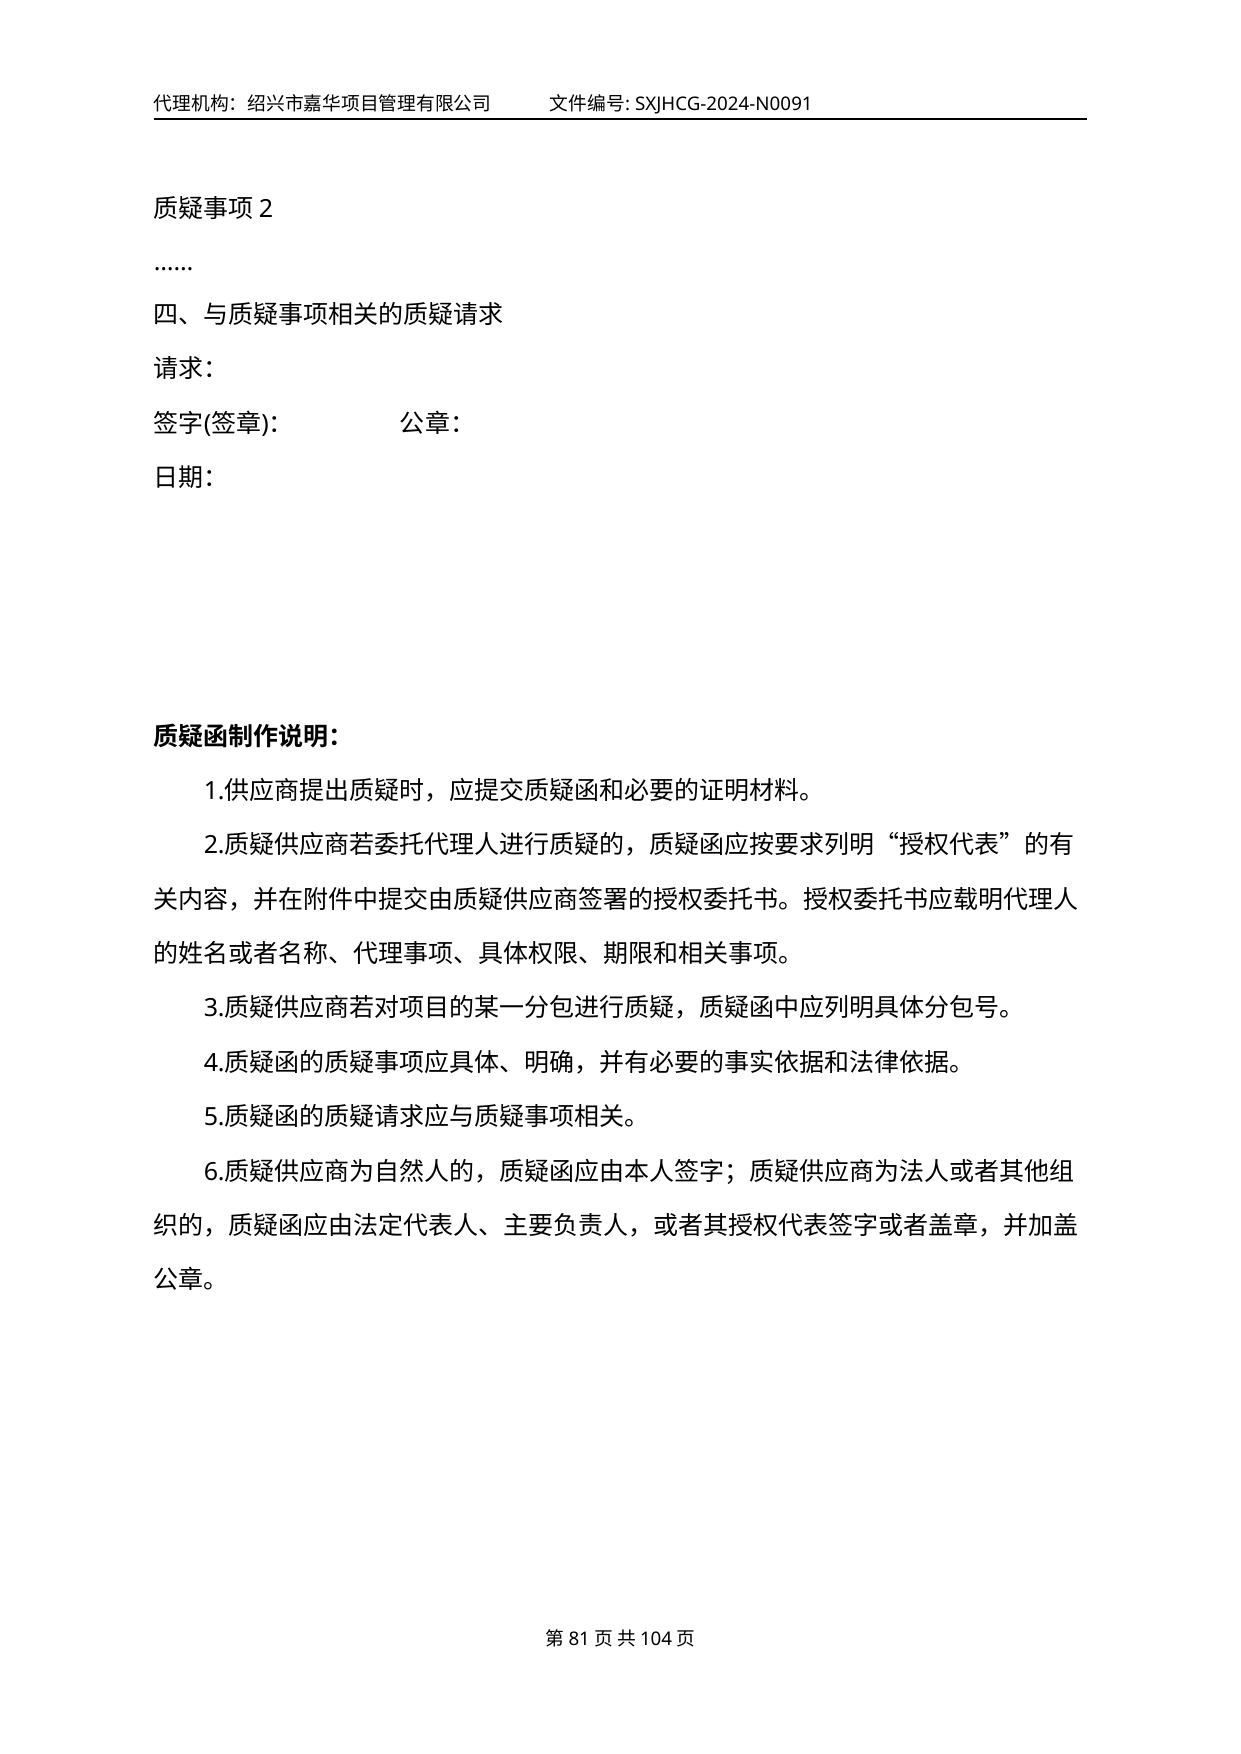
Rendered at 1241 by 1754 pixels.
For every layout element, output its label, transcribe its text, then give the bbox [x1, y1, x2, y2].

text 6.质疑供应商为自然人的，质疑函应由本人签字；质疑供应商为法人或者其他组织的，质疑函应由法定代表人、主要负责人，或者其授权代表签字或者盖章，并加盖公章。 [153, 1151, 1087, 1296]
text …… [153, 243, 1087, 277]
text 2.质疑供应商若委托代理人进行质疑的，质疑函应按要求列明“授权代表”的有关内容，并在附件中提交由质疑供应商签署的授权委托书。授权委托书应载明代理人的姓名或者名称、代理事项、具体权限、期限和相关事项。 [153, 825, 1087, 970]
text 四、与质疑事项相关的质疑请求 [153, 294, 1087, 331]
text 质疑函制作说明： [153, 716, 1087, 752]
text 日期： [153, 457, 1087, 494]
text 请求： [153, 349, 1087, 385]
text 3.质疑供应商若对项目的某一分包进行质疑，质疑函中应列明具体分包号。 [153, 988, 1087, 1024]
text 4.质疑函的质疑事项应具体、明确，并有必要的事实依据和法律依据。 [153, 1042, 1087, 1078]
text 签字(签章)： 公章： [153, 403, 1087, 439]
text 1.供应商提出质疑时，应提交质疑函和必要的证明材料。 [153, 770, 1087, 807]
text 5.质疑函的质疑请求应与质疑事项相关。 [153, 1097, 1087, 1133]
text 质疑事项2 [153, 189, 1087, 225]
